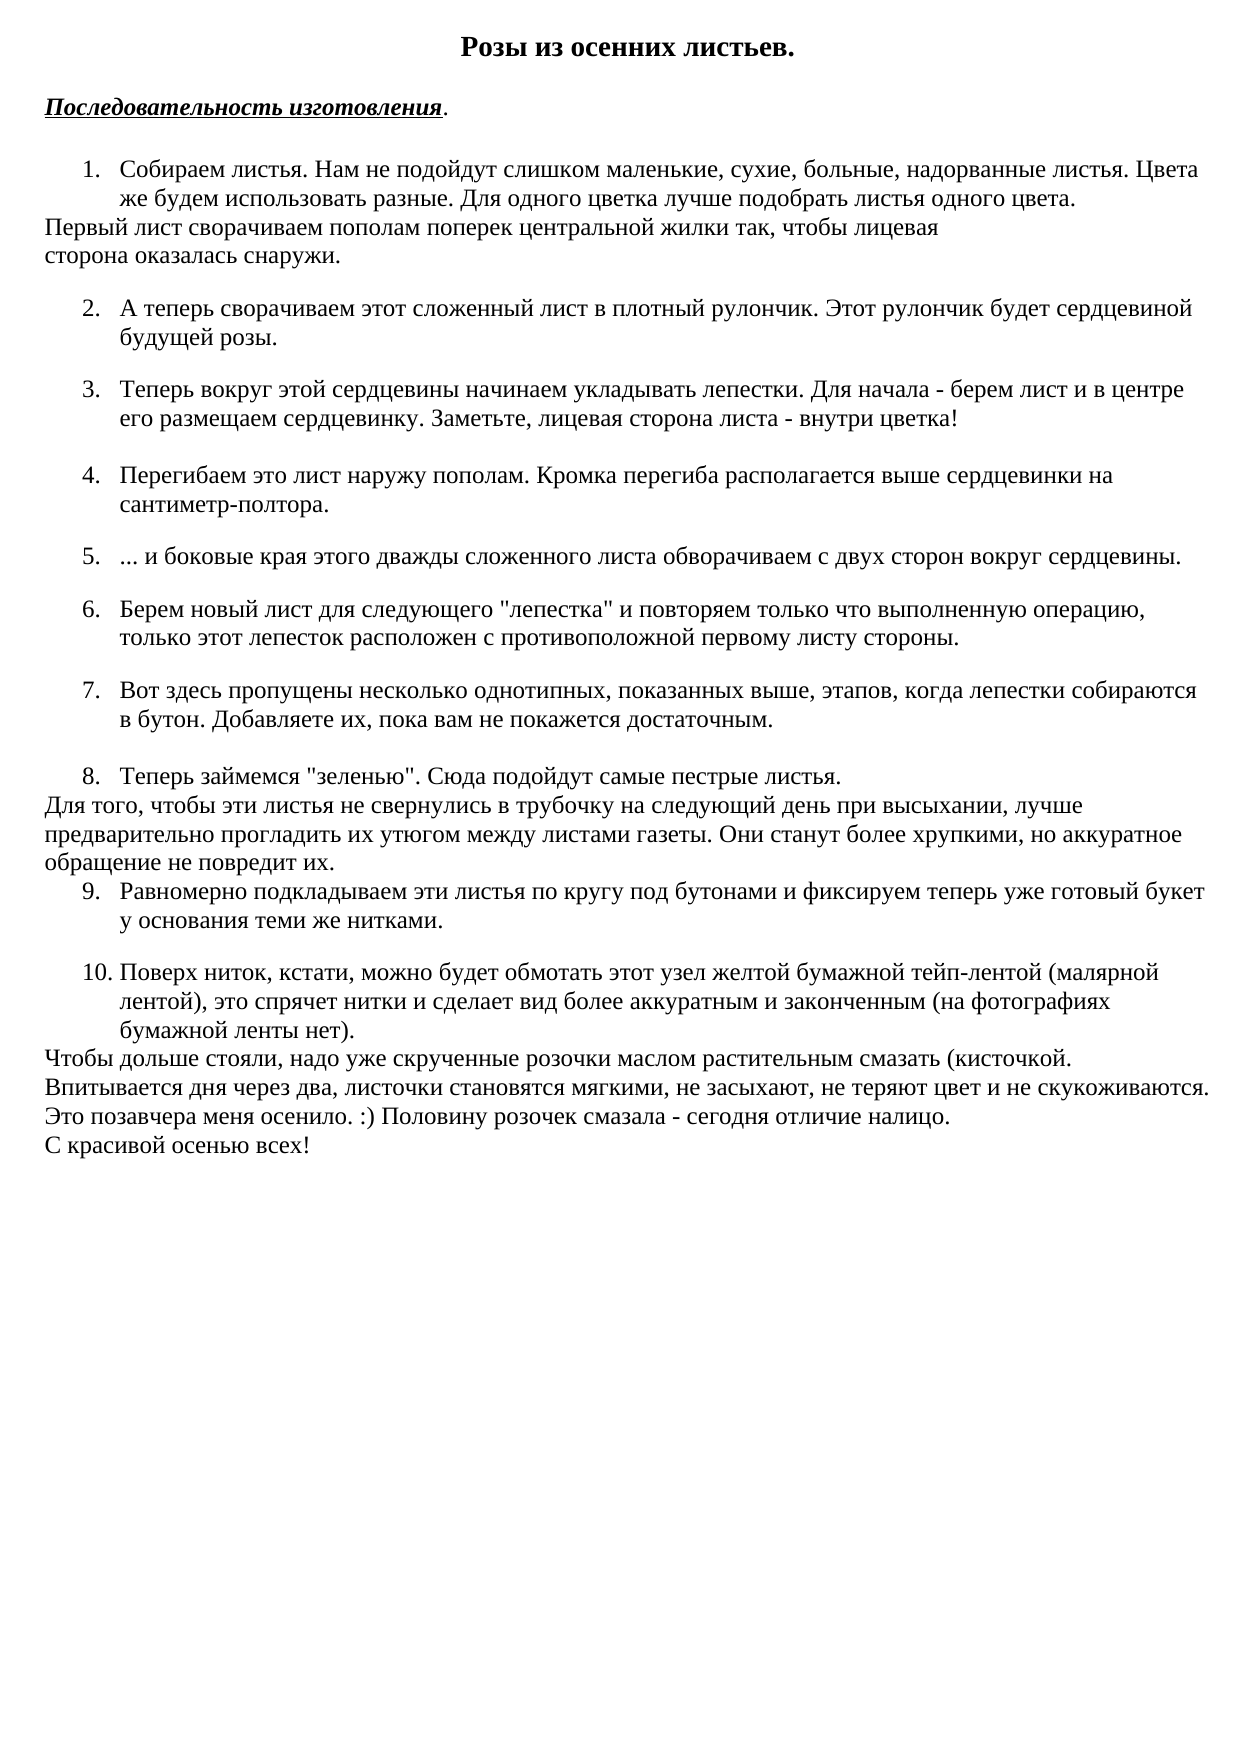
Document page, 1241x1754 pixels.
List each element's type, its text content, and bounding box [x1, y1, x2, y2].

list Теперь займемся "зеленью". Сюда подойдут самые пестрые листья. [82, 761, 1211, 790]
text Первый лист сворачиваем пополам поперек центральной жилки так, чтобы лицевая [44, 212, 1211, 240]
text сторона оказалась снаружи. [44, 240, 1211, 269]
list Берем новый лист для следующего "лепестка" и повторяем только что выполненную операцию, только этот лепесток расположен с противоположной первому листу стороны. [82, 594, 1211, 651]
text Чтобы дольше стояли, надо уже скрученные розочки маслом растительным смазать (кисточкой. Впитывается дня через два, листочки становятся мягкими, не засыхают, не теряют цвет и не скукоживаются. Это позавчера меня осенило. :) Половину розочек смазала - сегодня отличие налицо. [44, 1043, 1211, 1130]
text Последовательность изготовления. [44, 92, 1211, 121]
text Розы из осенних листьев. [44, 29, 1211, 63]
list Вот здесь пропущены несколько однотипных, показанных выше, этапов, когда лепестки собираются в бутон. Добавляете их, пока вам не покажется достаточным. [82, 675, 1211, 732]
list А теперь сворачиваем этот сложенный лист в плотный рулончик. Этот рулончик будет сердцевиной будущей розы. [82, 293, 1211, 350]
text С красивой осенью всех! [44, 1130, 1211, 1158]
list Равномерно подкладываем эти листья по кругу под бутонами и фиксируем теперь уже готовый букет у основания теми же нитками. [82, 876, 1211, 934]
list Перегибаем это лист наружу пополам. Кромка перегиба располагается выше сердцевинки на сантиметр-полтора. [82, 460, 1211, 518]
text Для того, чтобы эти листья не свернулись в трубочку на следующий день при высыхании, лучше предварительно прогладить их утюгом между листами газеты. Они станут более хрупкими, но аккуратное обращение не повредит их. [44, 790, 1211, 876]
list Теперь вокруг этой сердцевины начинаем укладывать лепестки. Для начала - берем лист и в центре его размещаем сердцевинку. Заметьте, лицевая сторона листа - внутри цветка! [82, 374, 1211, 431]
list Поверх ниток, кстати, можно будет обмотать этот узел желтой бумажной тейп-лентой (малярной лентой), это спрячет нитки и сделает вид более аккуратным и законченным (на фотографиях бумажной ленты нет). [82, 957, 1211, 1043]
list Собираем листья. Нам не подойдут слишком маленькие, сухие, больные, надорванные листья. Цвета же будем использовать разные. Для одного цветка лучше подобрать листья одного цвета. [82, 154, 1211, 212]
list ... и боковые края этого дважды сложенного листа обворачиваем с двух сторон вокруг сердцевины. [82, 541, 1211, 570]
